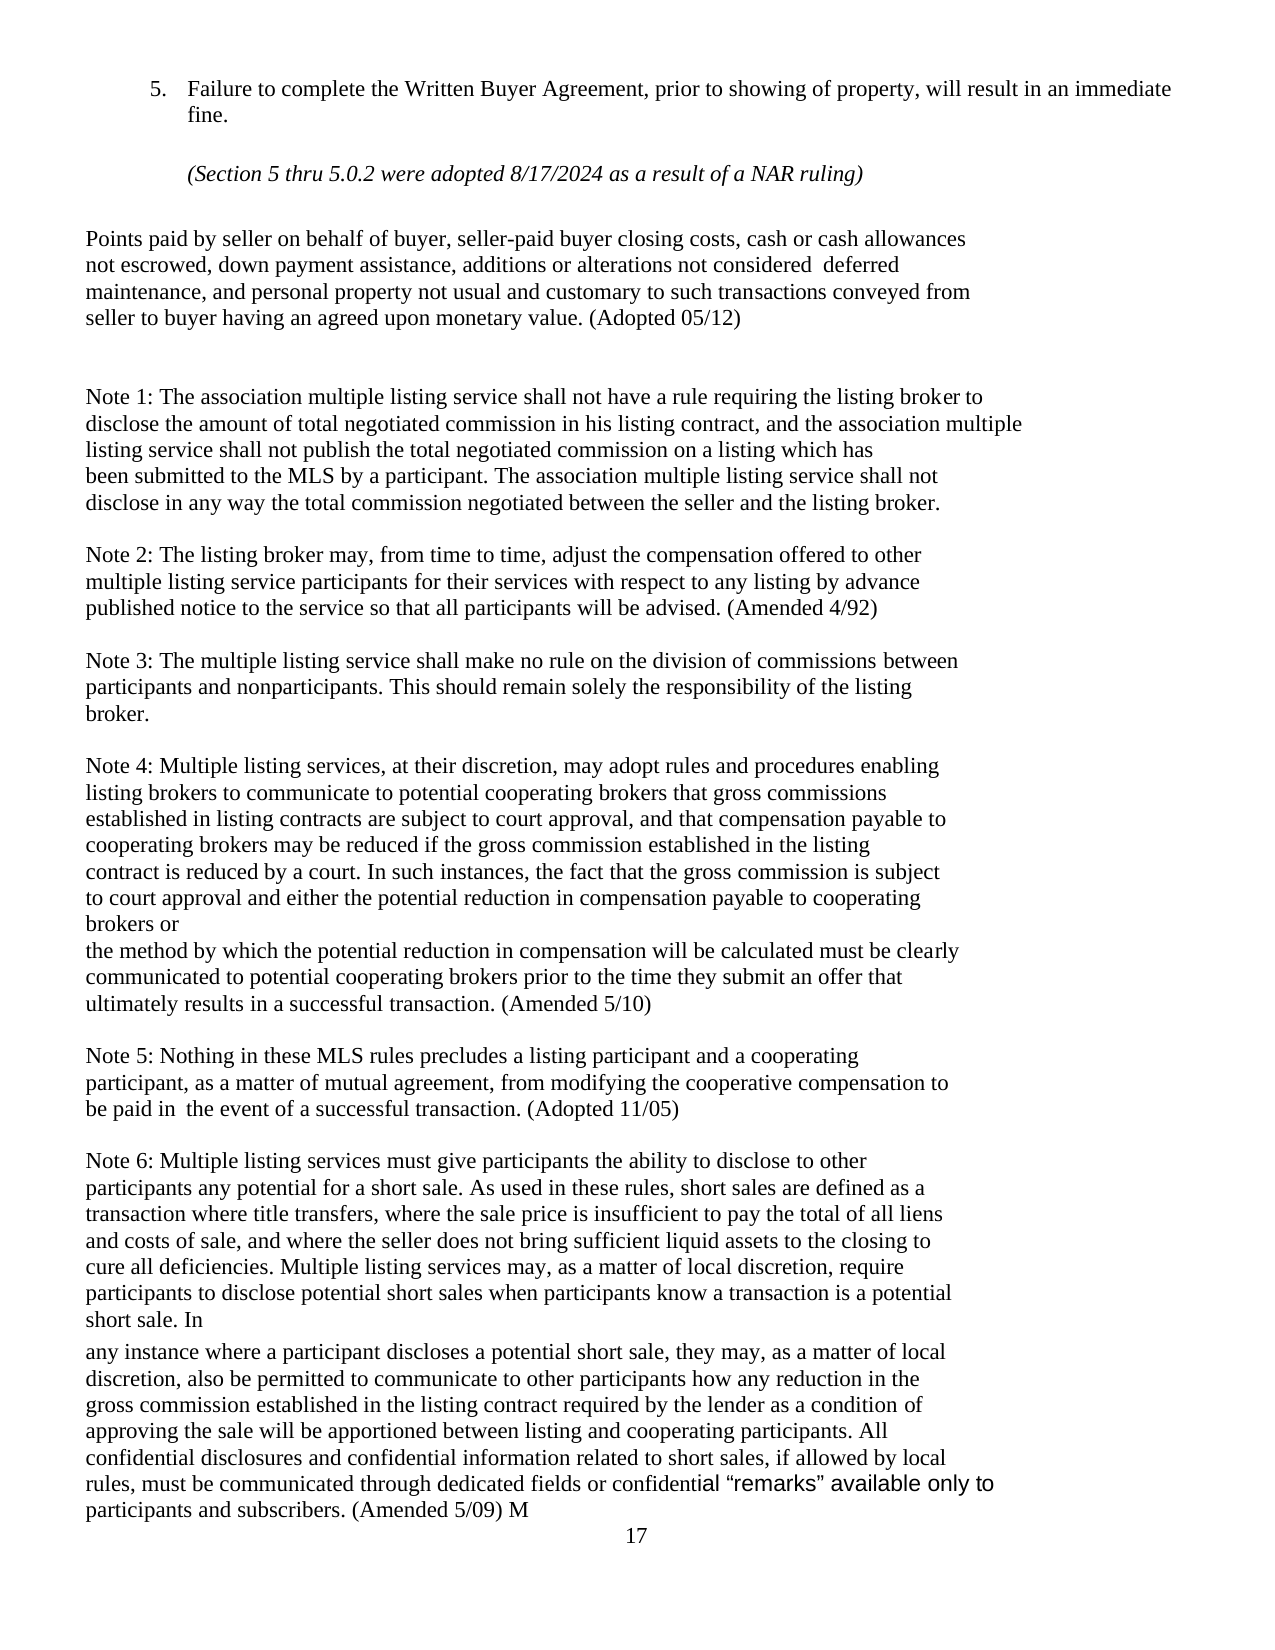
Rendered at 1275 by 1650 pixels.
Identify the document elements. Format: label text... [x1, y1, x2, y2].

text Note 4: Multiple listing services, at their discretion, may adopt rules and procedures enabling listing brokers to communicate to potential cooperating brokers that gross commissions established in listing contracts are subject to court approval, and that compensation payable to cooperating brokers may be reduced if the gross commission established in the listing contract is reduced by a court. In such instances, the fact that the gross commission is subject to court approval and either the potential reduction in compensation payable to cooperating brokers or [85, 752, 950, 937]
subtitle (Section 5 thru 5.0.2 were adopted 8/17/2024 as a result of a NAR ruling) [187, 160, 1200, 186]
text rules, must be communicated through dedicated fields or confidential “remarks” available only to [85, 1470, 1200, 1496]
text Note 6: Multiple listing services must give participants the ability to disclose to other participants any potential for a short sale. As used in these rules, short sales are defined as a transaction where title transfers, where the sale price is insufficient to pay the total of all liens and costs of sale, and where the seller does not bring sufficient liquid assets to the closing to cure all deficiencies. Multiple listing services may, as a matter of local discretion, require participants to disclose potential short sales when participants know a transaction is a potential short sale. In [85, 1148, 969, 1332]
text the method by which the potential reduction in compensation will be calculated must be clearly communicated to potential cooperating brokers prior to the time they submit an offer that [85, 937, 1032, 989]
text Note 5: Nothing in these MLS rules precludes a listing participant and a cooperating participant, as a matter of mutual agreement, from modifying the cooperative compensation to be paid in the event of a successful transaction. (Adopted 11/05) [85, 1042, 956, 1121]
text Note 3: The multiple listing service shall make no rule on the division of commissions between participants and nonparticipants. This should remain solely the responsibility of the listing [85, 647, 1017, 700]
text broker. [85, 700, 1200, 726]
text confidential disclosures and confidential information related to short sales, if allowed by local [85, 1444, 1200, 1470]
subtitle Failure to complete the Written Buyer Agreement, prior to showing of property, will result in an immediate fine. [149, 75, 1200, 128]
text any instance where a participant discloses a potential short sale, they may, as a matter of local discretion, also be permitted to communicate to other participants how any reduction in the [85, 1338, 965, 1391]
text Note 1: The association multiple listing service shall not have a rule requiring the listing broker to disclose the amount of total negotiated commission in his listing contract, and the association multiple listing service shall not publish the total negotiated commission on a listing which has [85, 383, 1025, 462]
text ultimately results in a successful transaction. (Amended 5/10) [85, 989, 1200, 1016]
text been submitted to the MLS by a participant. The association multiple listing service shall not disclose in any way the total commission negotiated between the seller and the listing broker. [85, 462, 983, 515]
text participants and subscribers. (Amended 5/09) M [85, 1496, 1200, 1523]
text Note 2: The listing broker may, from time to time, adjust the compensation offered to other multiple listing service participants for their services with respect to any listing by advance published notice to the service so that all participants will be advised. (Amended 4/92) [85, 541, 972, 620]
text gross commission established in the listing contract required by the lender as a condition of approving the sale will be apportioned between listing and cooperating participants. All [85, 1391, 999, 1444]
text Points paid by seller on behalf of buyer, seller-paid buyer closing costs, cash or cash allowances not escrowed, down payment assistance, additions or alterations not considered deferred maintenance, and personal property not usual and customary to such transactions conveyed from seller to buyer having an agreed upon monetary value. (Adopted 05/12) [85, 225, 990, 331]
